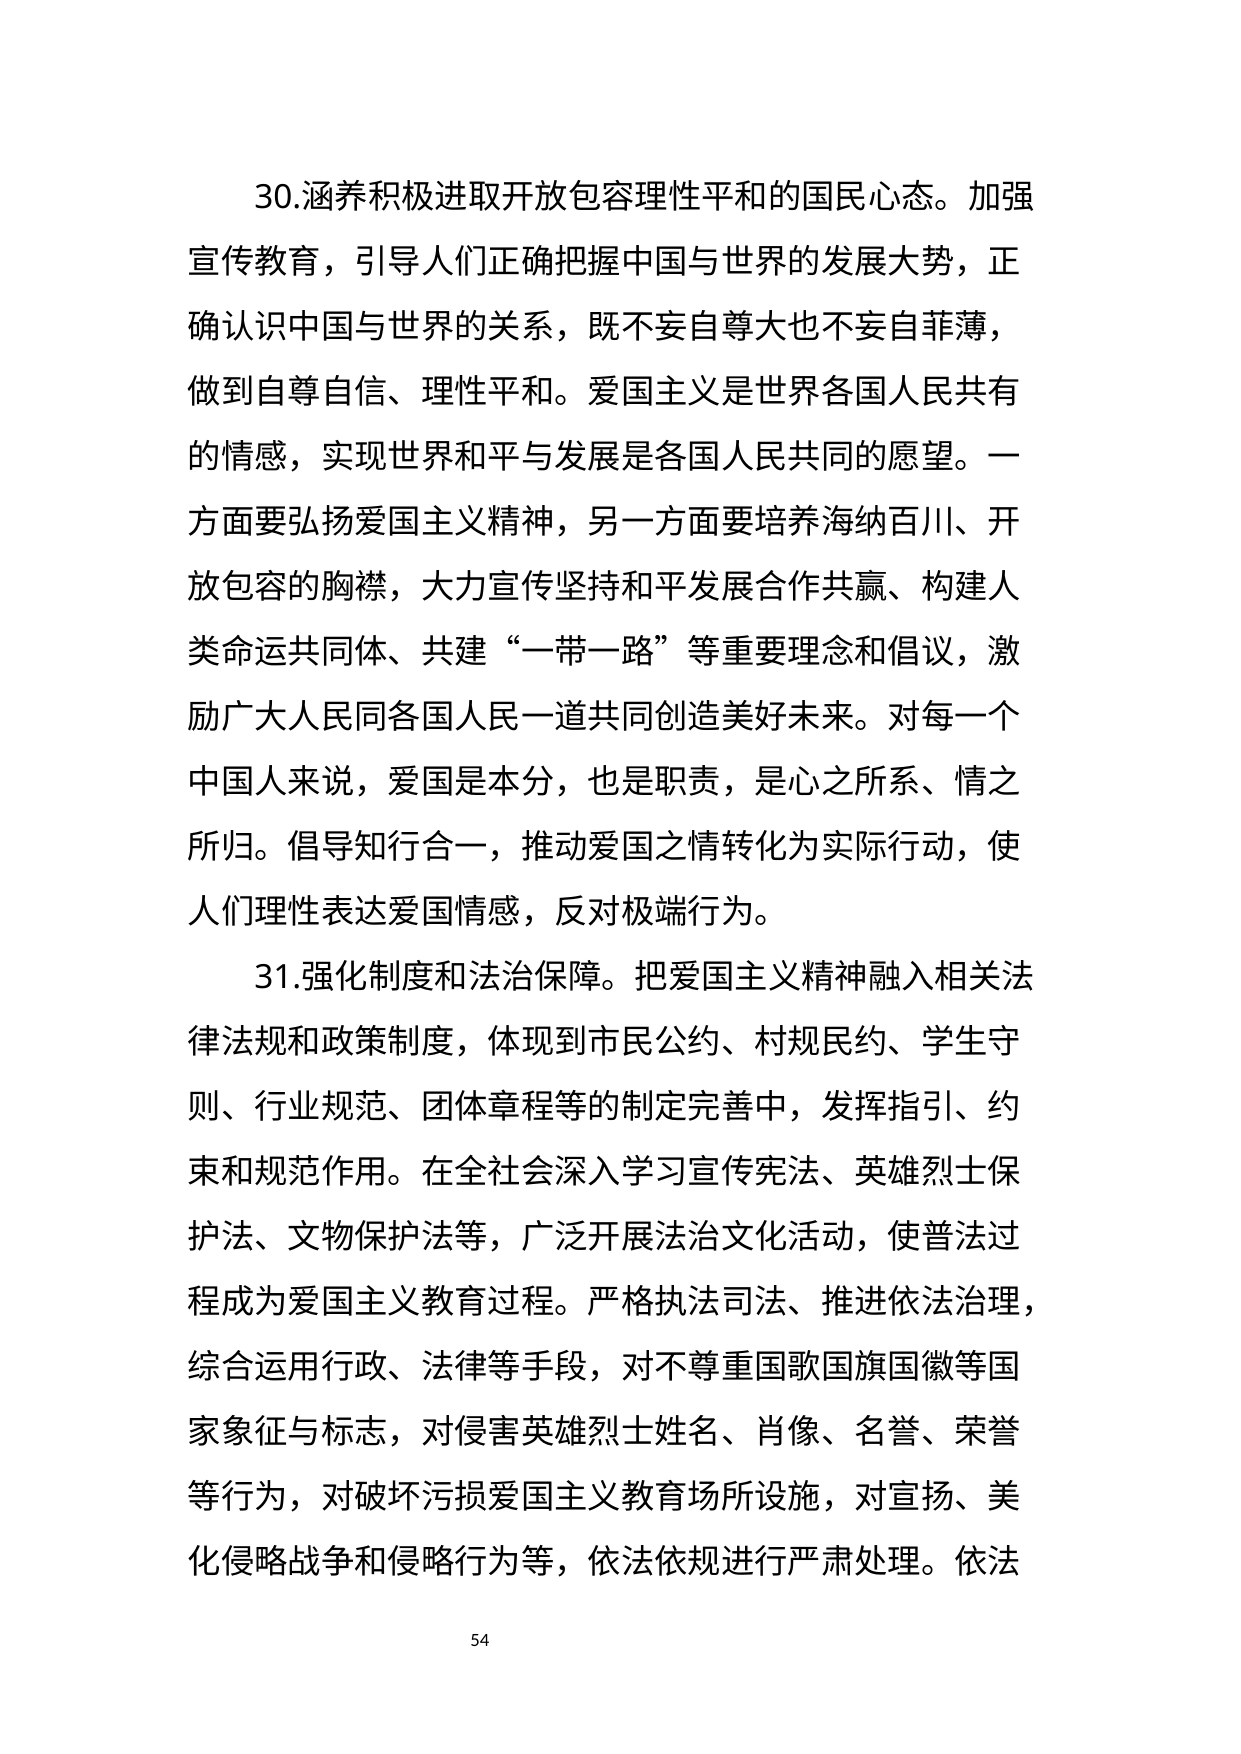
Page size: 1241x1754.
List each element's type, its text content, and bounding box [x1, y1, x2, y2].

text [187, 942, 1053, 1592]
text 30.涵养积极进取开放包容理性平和的国民心态。加强宣传教育，引导人们正确把握中国与世界的发展大势，正确认识中国与世界的关系，既不妄自尊大也不妄自菲薄，做到自尊自信、理性平和。爱国主义是世界各国人民共有的情感，实现世界和平与发展是各国人民共同的愿望。一方面要弘扬爱国主义精神，另一方面要培养海纳百川、开放包容的胸襟，大力宣传坚持和平发展合作共赢、构建人类命运共同体、共建“一带一路”等重要理念和倡议，激励广大人民同各国人民一道共同创造美好未来。对每一个中国人来说，爱国是本分，也是职责，是心之所系、情之所归。倡导知行合一，推动爱国之情转化为实际行动，使人们理性表达爱国情感，反对极端行为。 [187, 162, 1053, 942]
